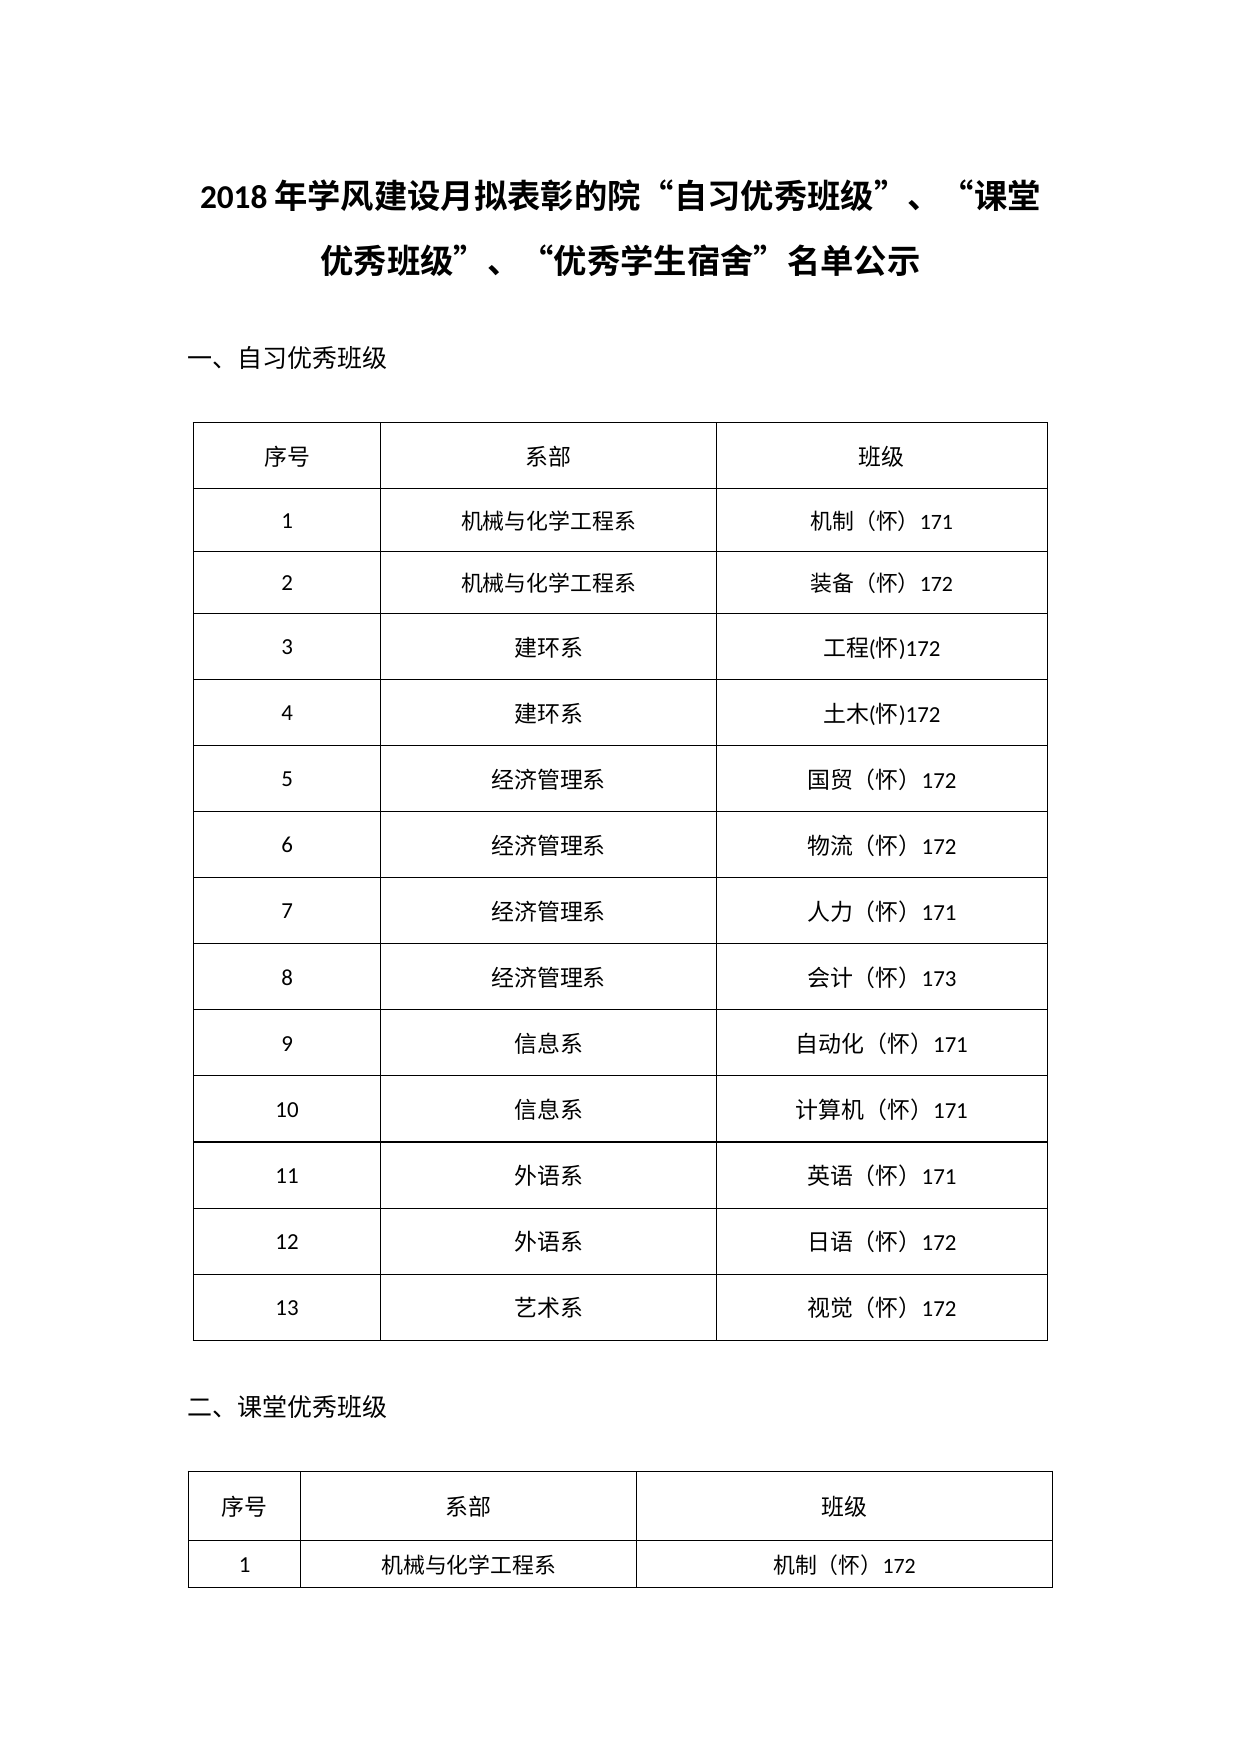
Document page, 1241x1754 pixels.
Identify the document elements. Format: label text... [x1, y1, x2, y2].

table_header 系部 [381, 423, 716, 488]
list 课堂优秀班级 [187, 1373, 1053, 1438]
table_cell 外语系 [381, 1209, 716, 1273]
table_cell 7 [194, 878, 380, 943]
table_cell 国贸（怀）172 [717, 746, 1047, 811]
table_cell 3 [194, 614, 380, 679]
table_header 班级 [637, 1472, 1052, 1540]
table_header 序号 [194, 423, 380, 488]
table_header 序号 [189, 1472, 300, 1540]
table_header 班级 [717, 423, 1047, 488]
table_cell 艺术系 [381, 1275, 716, 1339]
table_cell 9 [194, 1010, 380, 1075]
table_cell 土木(怀)172 [717, 680, 1047, 745]
table_cell 计算机（怀）171 [717, 1076, 1047, 1141]
table_cell 自动化（怀）171 [717, 1010, 1047, 1075]
table_cell 人力（怀）171 [717, 878, 1047, 943]
table_cell 1 [194, 489, 380, 551]
table_cell 会计（怀）173 [717, 944, 1047, 1009]
table_cell 经济管理系 [381, 746, 716, 811]
table_cell 外语系 [381, 1143, 716, 1207]
table_cell 4 [194, 680, 380, 745]
table_cell 经济管理系 [381, 878, 716, 943]
table_header 系部 [301, 1472, 636, 1540]
table_cell 建环系 [381, 680, 716, 745]
table_cell 12 [194, 1209, 380, 1273]
table_cell 日语（怀）172 [717, 1209, 1047, 1273]
list 自习优秀班级 [187, 324, 1053, 389]
table_cell 2 [194, 552, 380, 613]
table_cell 信息系 [381, 1010, 716, 1075]
table_cell 英语（怀）171 [717, 1143, 1047, 1207]
table_cell 经济管理系 [381, 812, 716, 877]
table_cell 机械与化学工程系 [381, 489, 716, 551]
table_cell 机械与化学工程系 [301, 1541, 636, 1587]
table_cell 机制（怀）171 [717, 489, 1047, 551]
table_cell 建环系 [381, 614, 716, 679]
table_cell 6 [194, 812, 380, 877]
table_cell 装备（怀）172 [717, 552, 1047, 613]
table_cell 视觉（怀）172 [717, 1275, 1047, 1339]
table_cell 10 [194, 1076, 380, 1141]
table_cell 11 [194, 1143, 380, 1207]
table_cell 经济管理系 [381, 944, 716, 1009]
table_cell 8 [194, 944, 380, 1009]
table_cell 5 [194, 746, 380, 811]
table_cell 物流（怀）172 [717, 812, 1047, 877]
table_cell 1 [189, 1541, 300, 1587]
table_cell 工程(怀)172 [717, 614, 1047, 679]
table_cell 机制（怀）172 [637, 1541, 1052, 1587]
table_cell 机械与化学工程系 [381, 552, 716, 613]
table_cell 信息系 [381, 1076, 716, 1141]
table_cell 13 [194, 1275, 380, 1339]
text 2018年学风建设月拟表彰的院“自习优秀班级”、“课堂优秀班级”、“优秀学生宿舍”名单公示 [187, 162, 1053, 292]
